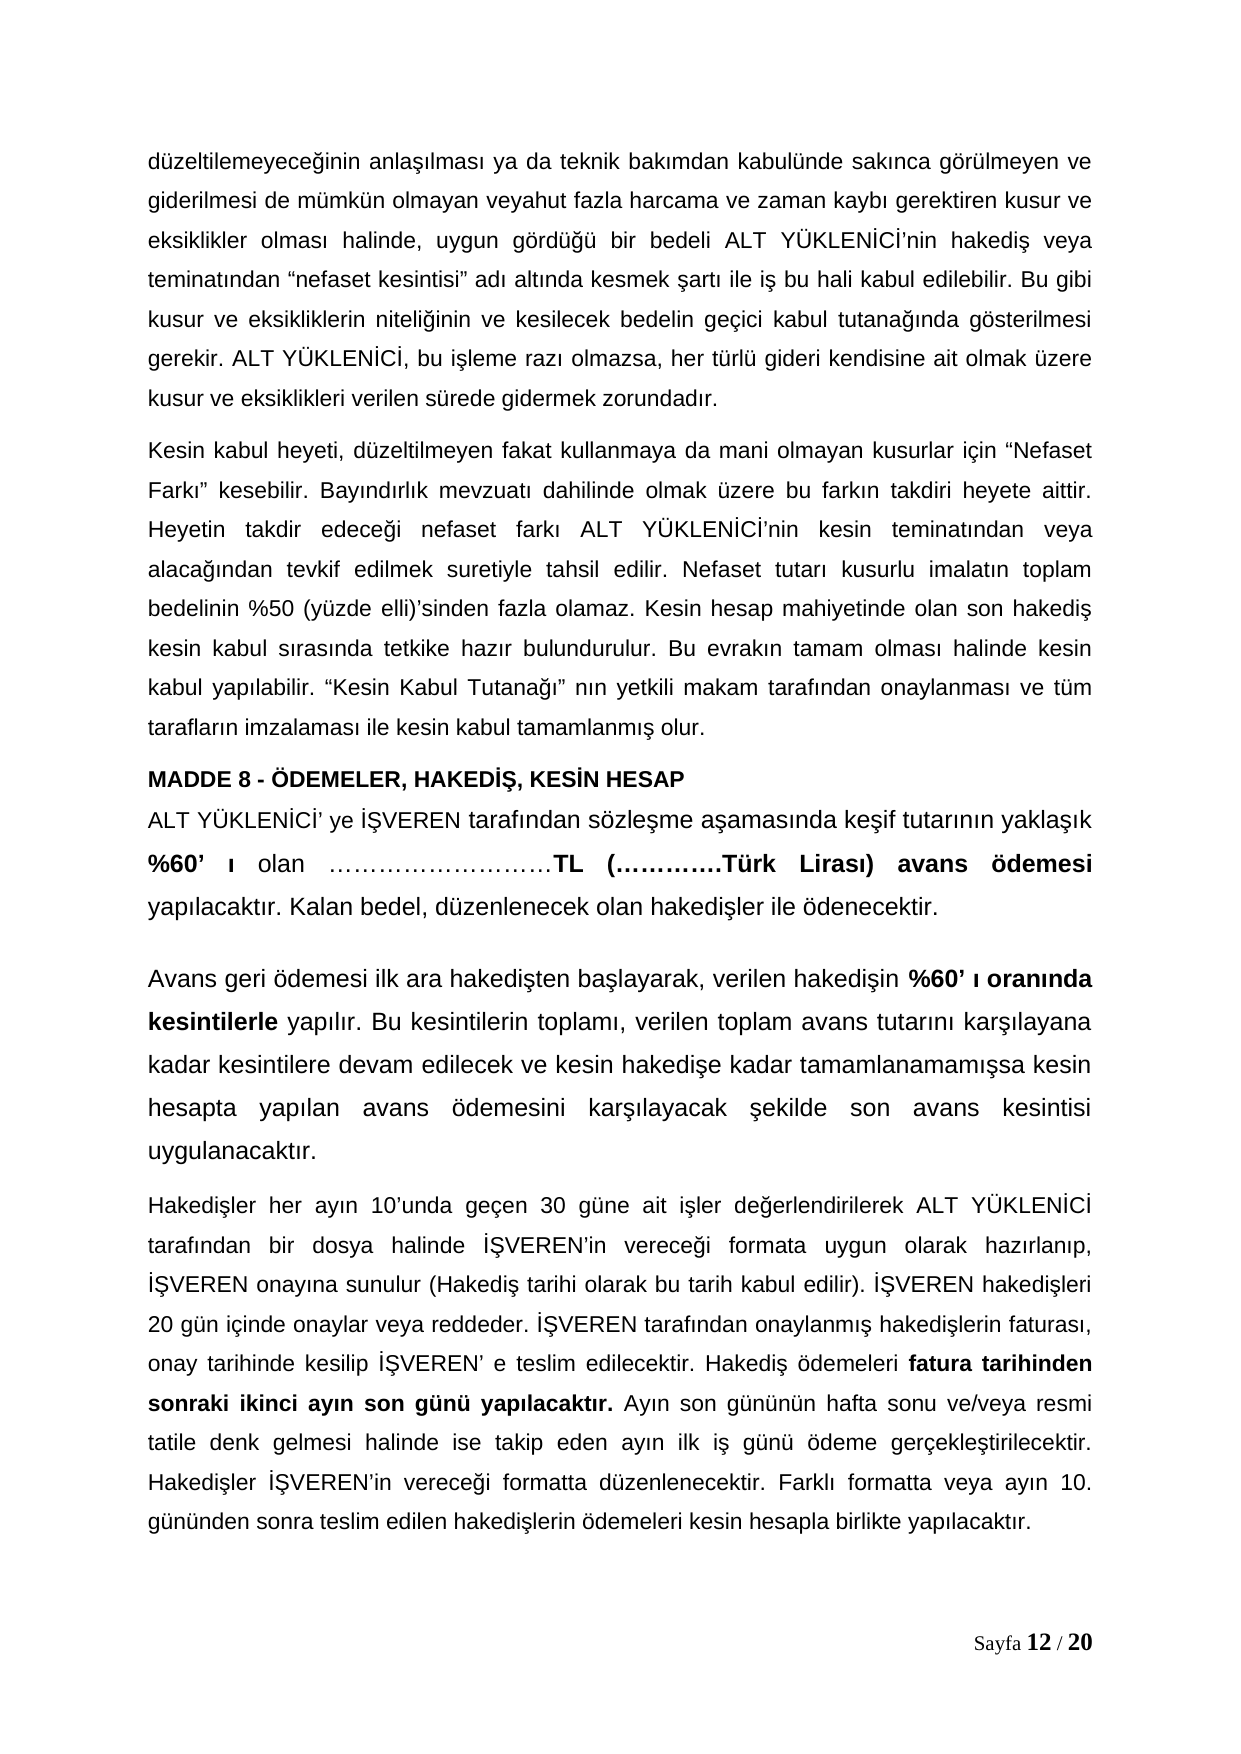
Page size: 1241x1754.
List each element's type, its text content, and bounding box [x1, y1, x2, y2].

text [148, 148, 1093, 411]
subtitle ALT YÜKLENİCİ’ ye İŞVEREN tarafından sözleşme aşamasında keşif tutarının yaklaşık %60’ ı olan ………………………TL (………….Türk Lirası) avans ödemesi yapılacaktır. Kalan bedel, düzenlenecek olan hakedişler ile ödenecektir. [148, 806, 1093, 921]
subtitle MADDE 8 - ÖDEMELER, HAKEDİŞ, KESİN HESAP [148, 766, 1093, 792]
text Kesin kabul heyeti, düzeltilmeyen fakat kullanmaya da mani olmayan kusurlar için “Nefaset Farkı” kesebilir. Bayındırlık mevzuatı dahilinde olmak üzere bu farkın takdiri heyete aittir. Heyetin takdir edeceği nefaset farkı ALT YÜKLENİCİ’nin kesin teminatından veya alacağından tevkif edilmek suretiyle tahsil edilir. Nefaset tutarı kusurlu imalatın toplam bedelinin %50 (yüzde elli)’sinden fazla olamaz. Kesin hesap mahiyetinde olan son hakediş kesin kabul sırasında tetkike hazır bulundurulur. Bu evrakın tamam olması halinde kesin kabul yapılabilir. “Kesin Kabul Tutanağı” nın yetkili makam tarafından onaylanması ve tüm tarafların imzalaması ile kesin kabul tamamlanmış olur. [148, 437, 1093, 740]
text Avans geri ödemesi ilk ara hakedişten başlayarak, verilen hakedişin %60’ ı oranında kesintilerle yapılır. Bu kesintilerin toplamı, verilen toplam avans tutarını karşılayana kadar kesintilere devam edilecek ve kesin hakedişe kadar tamamlanamamışsa kesin hesapta yapılan avans ödemesini karşılayacak şekilde son avans kesintisi uygulanacaktır. [148, 964, 1093, 1165]
text Hakedişler her ayın 10’unda geçen 30 güne ait işler değerlendirilerek ALT YÜKLENİCİ tarafından bir dosya halinde İŞVEREN’in vereceği formata uygun olarak hazırlanıp, İŞVEREN onayına sunulur (Hakediş tarihi olarak bu tarih kabul edilir). İŞVEREN hakedişleri 20 gün içinde onaylar veya reddeder. İŞVEREN tarafından onaylanmış hakedişlerin faturası, onay tarihinde kesilip İŞVEREN’ e teslim edilecektir. Hakediş ödemeleri fatura tarihinden sonraki ikinci ayın son günü yapılacaktır. Ayın son gününün hafta sonu ve/veya resmi tatile denk gelmesi halinde ise takip eden ayın ilk iş günü ödeme gerçekleştirilecektir. Hakedişler İŞVEREN’in vereceği formatta düzenlenecektir. Farklı formatta veya ayın 10. gününden sonra teslim edilen hakedişlerin ödemeleri kesin hesapla birlikte yapılacaktır. [148, 1192, 1093, 1534]
